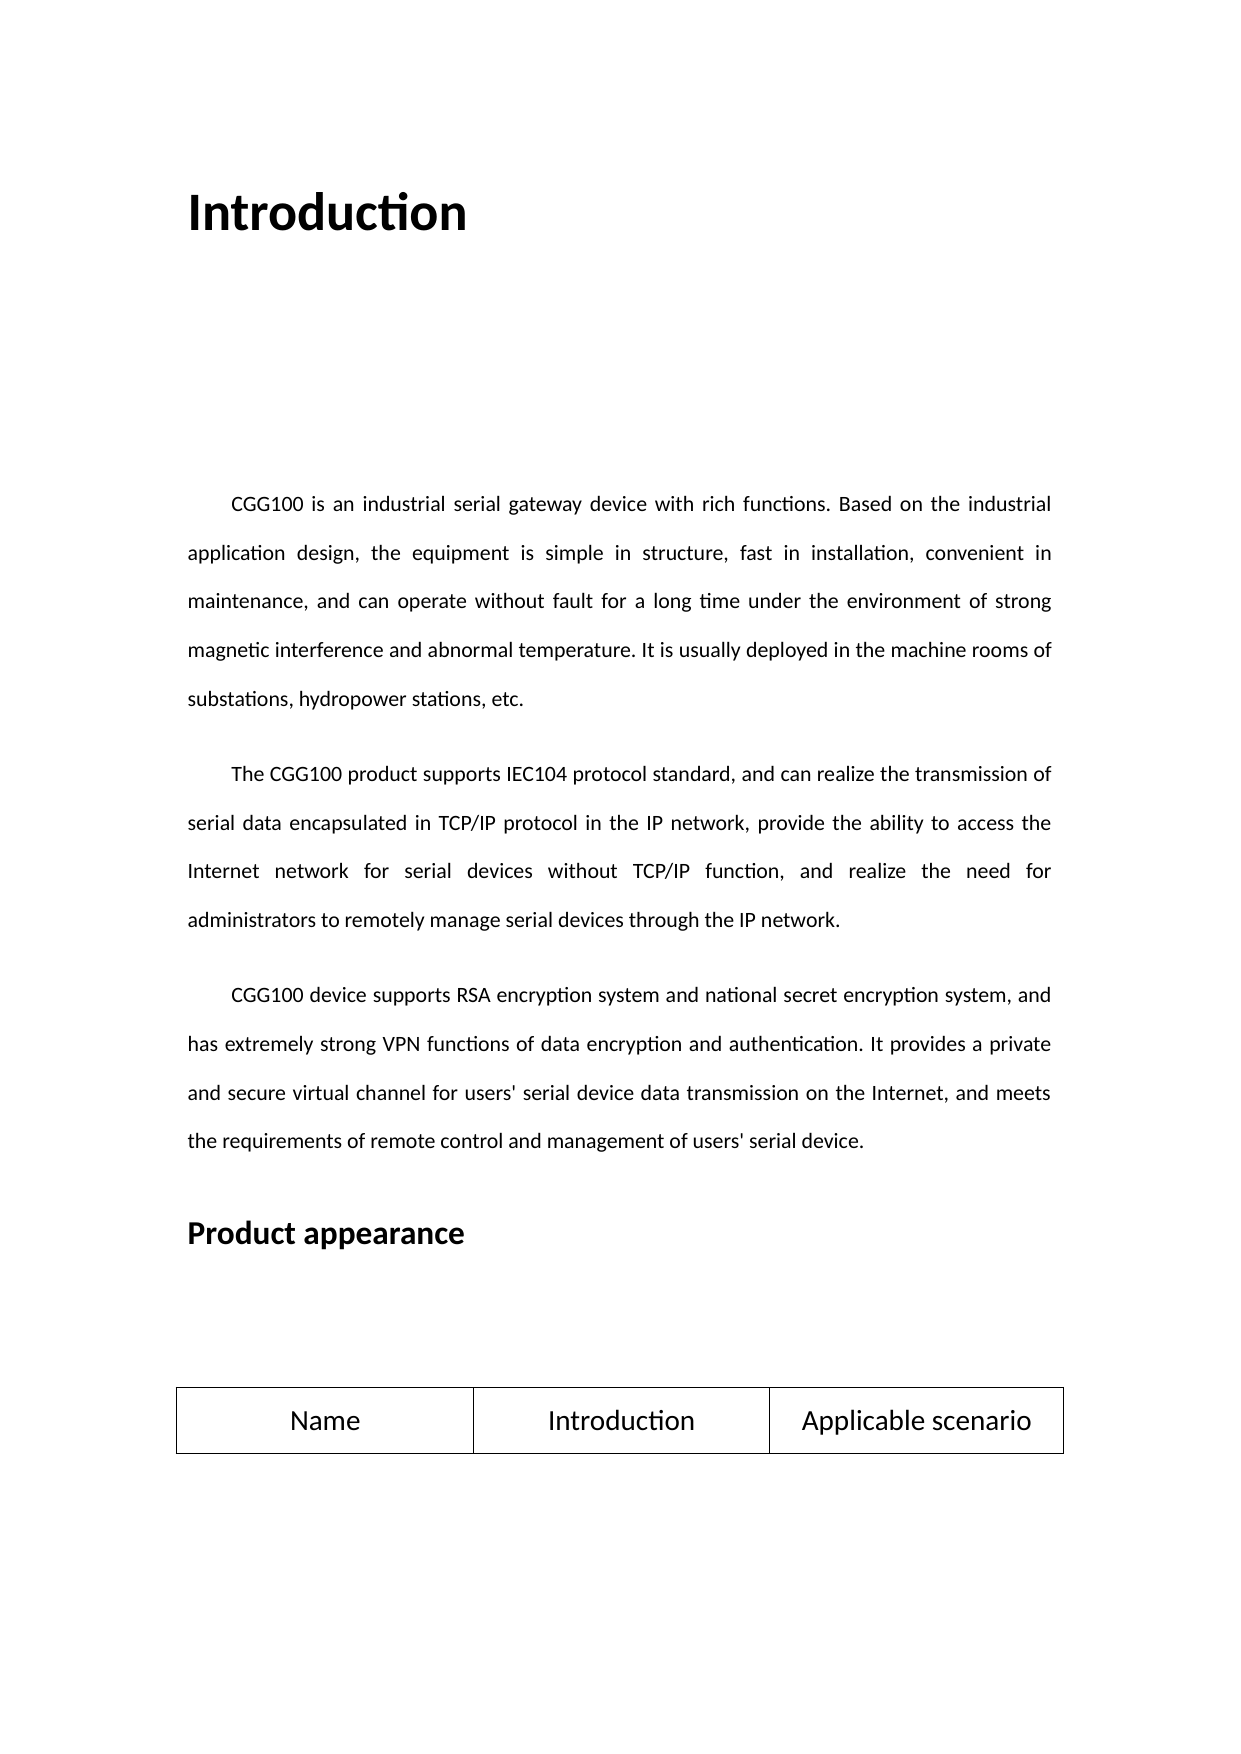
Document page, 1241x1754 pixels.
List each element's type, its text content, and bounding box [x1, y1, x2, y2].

text CGG100 is an industrial serial gateway device with rich functions. Based on the industrial application design, the equipment is simple in structure, fast in installation, convenient in maintenance, and can operate without fault for a long time under the environment of strong magnetic interference and abnormal temperature. It is usually deployed in the machine rooms of substations, hydropower stations, etc. [187, 487, 1053, 714]
table_header Applicable scenario [770, 1388, 1063, 1453]
text The CGG100 product supports IEC104 protocol standard, and can realize the transmission of serial data encapsulated in TCP/IP protocol in the IP network, provide the ability to access the Internet network for serial devices without TCP/IP function, and realize the need for administrators to remotely manage serial devices through the IP network. [187, 757, 1053, 936]
table_header Name [177, 1388, 473, 1453]
table_header Introduction [474, 1388, 769, 1453]
text Introduction [187, 162, 1053, 259]
text Product appearance [187, 1199, 1053, 1264]
text CGG100 device supports RSA encryption system and national secret encryption system, and has extremely strong VPN functions of data encryption and authentication. It provides a private and secure virtual channel for users' serial device data transmission on the Internet, and meets the requirements of remote control and management of users' serial device. [187, 978, 1053, 1157]
